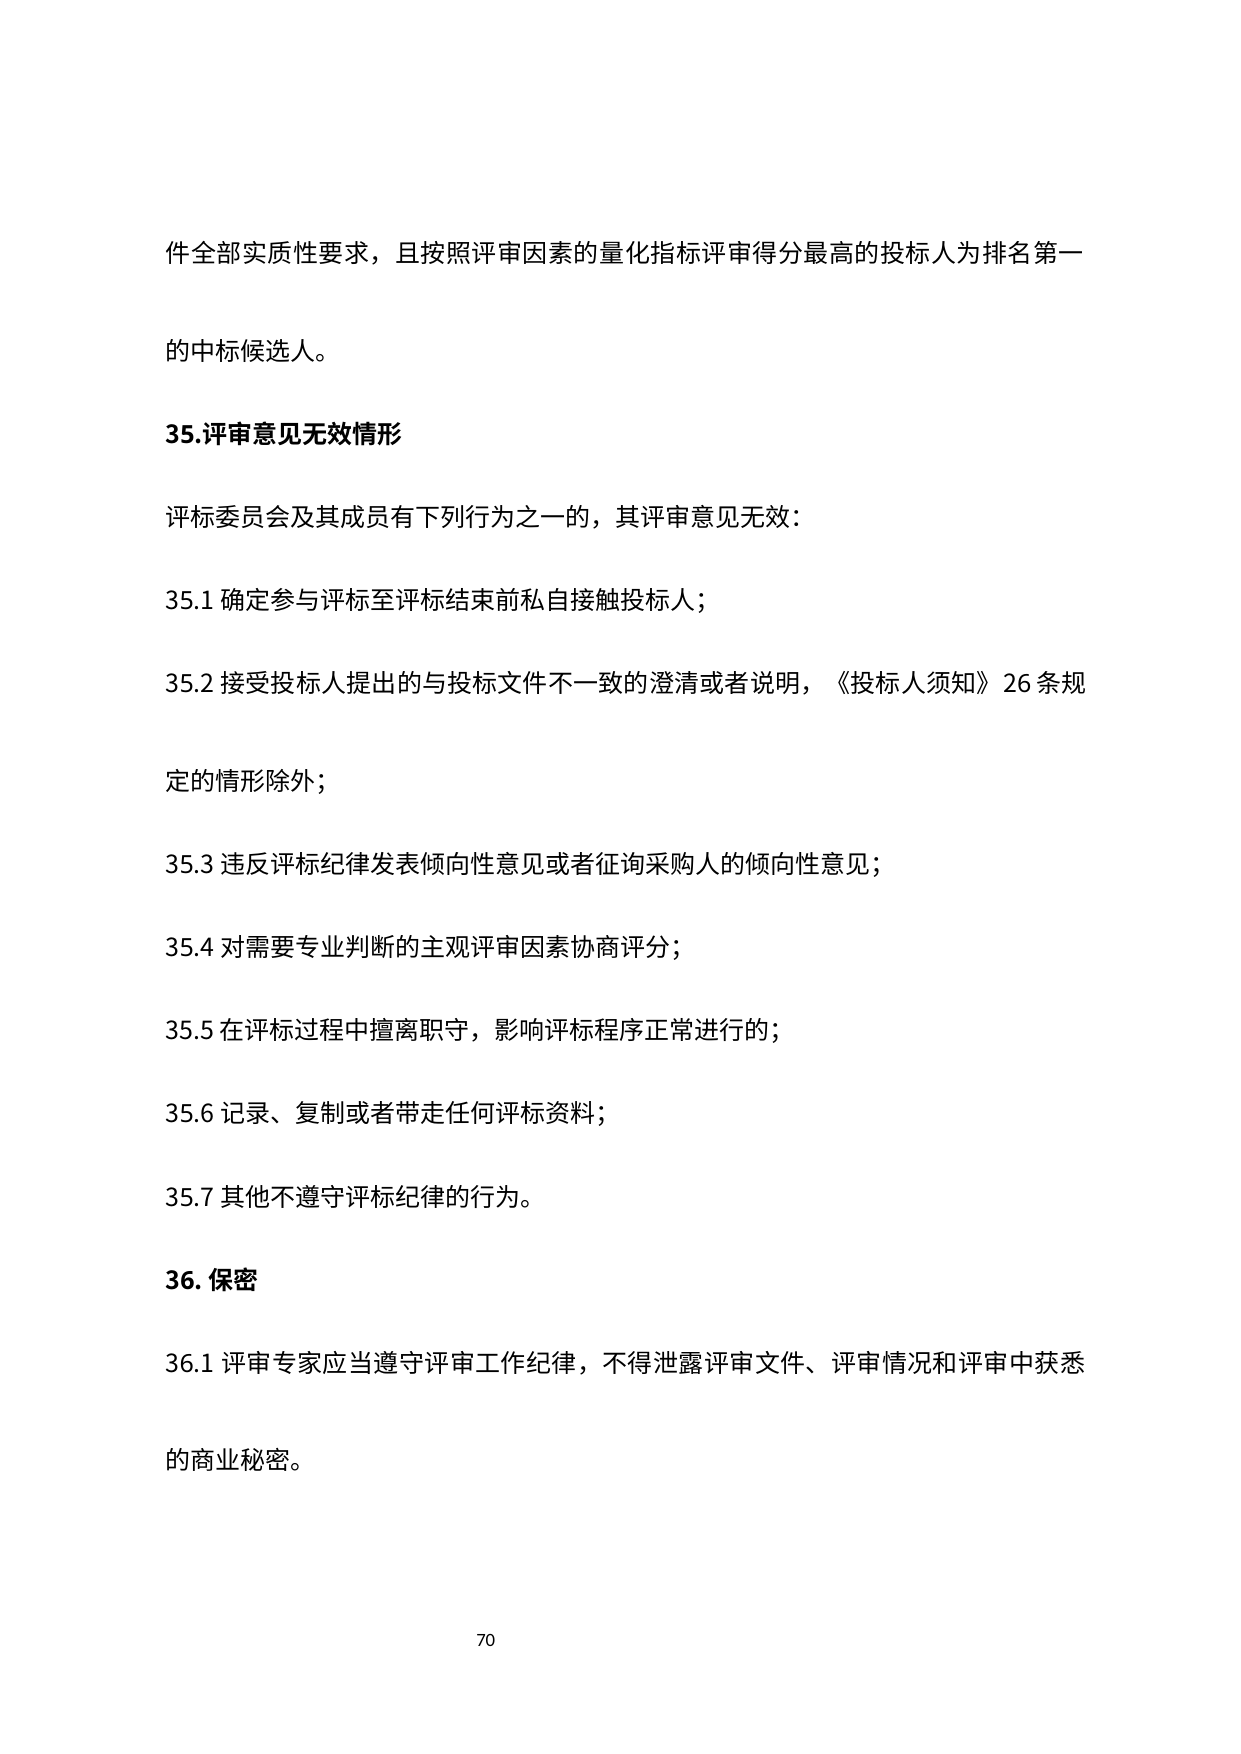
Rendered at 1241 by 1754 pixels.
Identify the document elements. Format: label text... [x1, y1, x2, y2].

text 35.3 违反评标纪律发表倾向性意见或者征询采购人的倾向性意见； [165, 830, 1087, 895]
text 35.1 确定参与评标至评标结束前私自接触投标人； [165, 566, 1087, 631]
text 36. 保密 [165, 1246, 1087, 1311]
text 35.6 记录、复制或者带走任何评标资料； [165, 1079, 1087, 1144]
text 35.5 在评标过程中擅离职守，影响评标程序正常进行的； [165, 996, 1087, 1061]
text 36.1 评审专家应当遵守评审工作纪律，不得泄露评审文件、评审情况和评审中获悉的商业秘密。 [165, 1329, 1087, 1491]
text 35.2 接受投标人提出的与投标文件不一致的澄清或者说明，《投标人须知》26条规定的情形除外； [165, 649, 1087, 812]
text 35.4 对需要专业判断的主观评审因素协商评分； [165, 913, 1087, 978]
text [165, 219, 1087, 382]
text 评标委员会及其成员有下列行为之一的，其评审意见无效： [165, 483, 1087, 548]
text 35.评审意见无效情形 [165, 400, 1087, 465]
text 35.7 其他不遵守评标纪律的行为。 [165, 1163, 1087, 1228]
